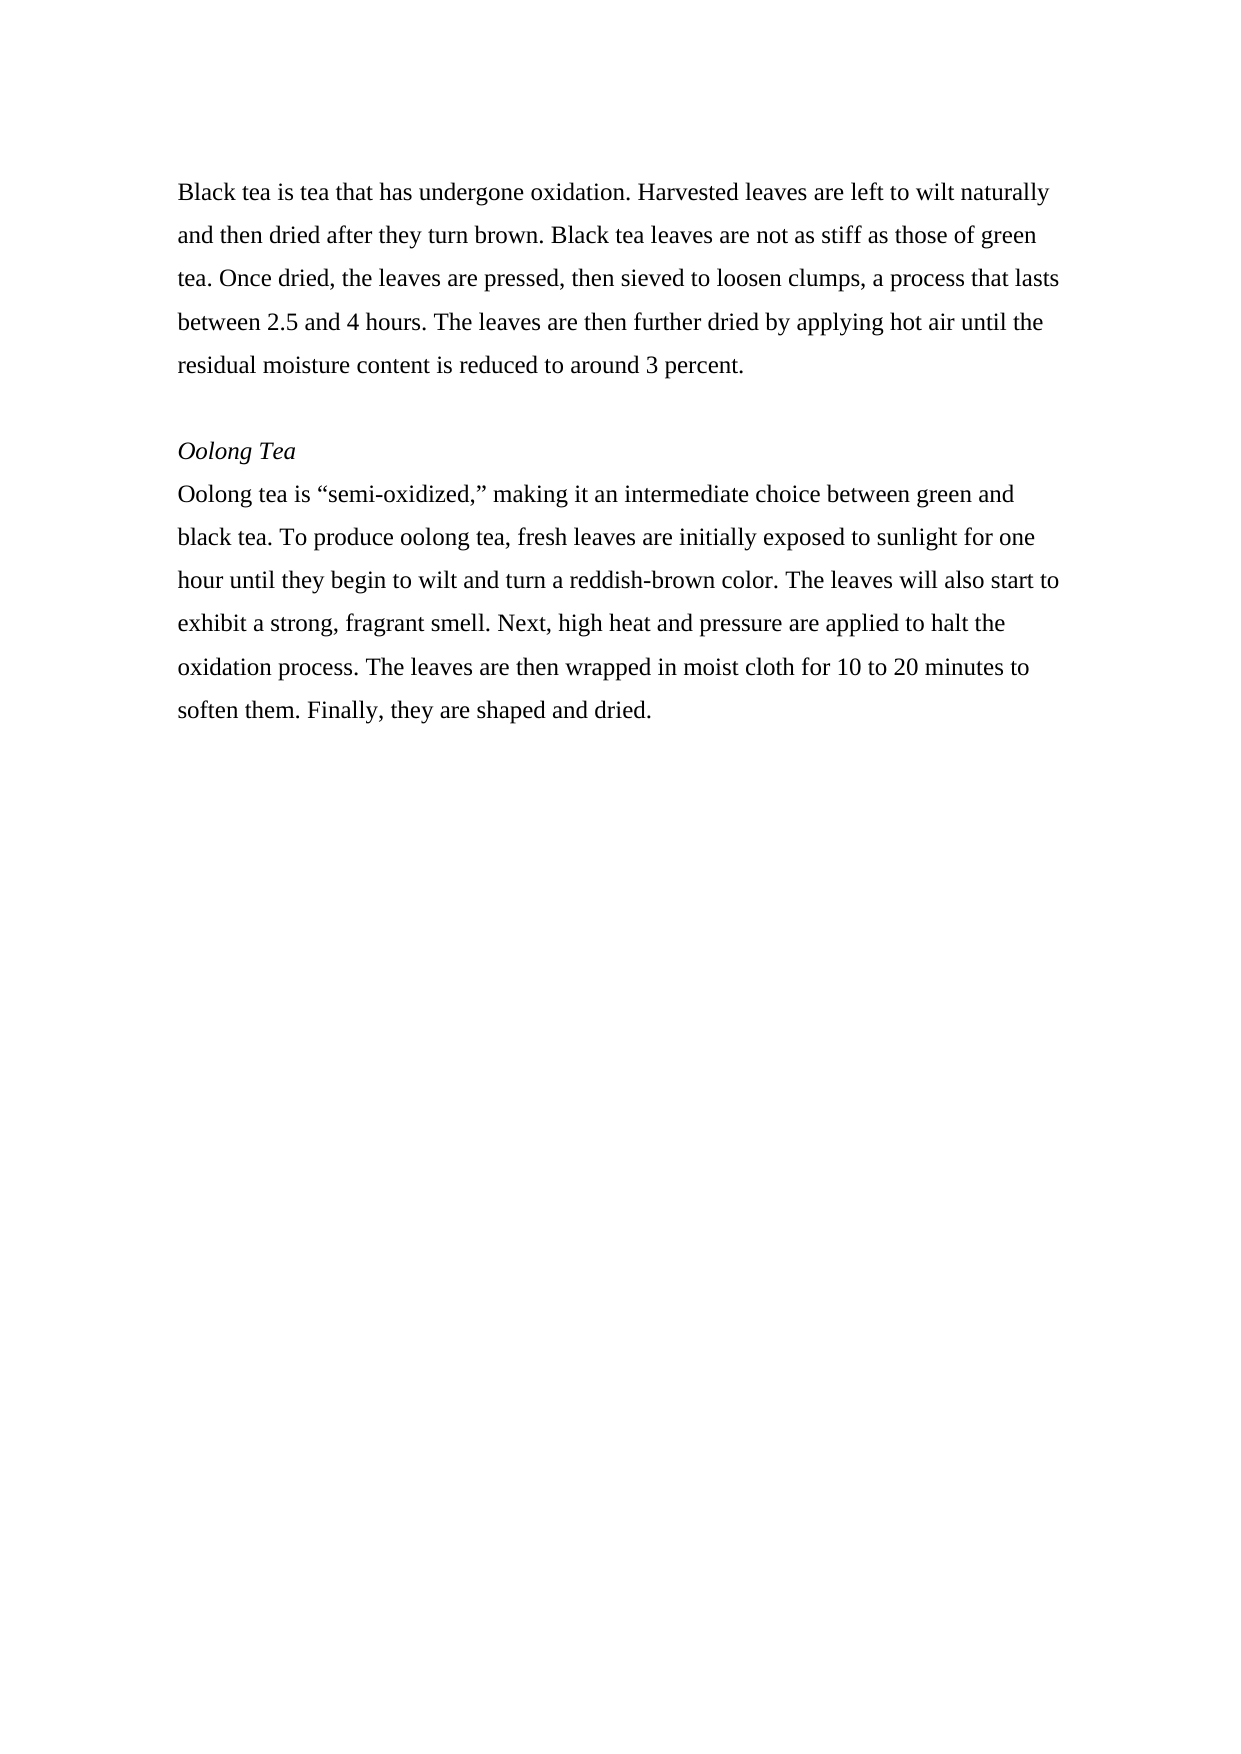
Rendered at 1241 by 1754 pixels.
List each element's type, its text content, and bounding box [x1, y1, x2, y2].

text Black tea is tea that has undergone oxidation. Harvested leaves are left to wilt naturally and then dried after they turn brown. Black tea leaves are not as stiff as those of green tea. Once dried, the leaves are pressed, then sieved to loosen clumps, a process that lasts between 2.5 and 4 hours. The leaves are then further dried by applying hot air until the residual moisture content is reduced to around 3 percent. [177, 177, 1063, 378]
text Oolong tea is “semi-oxidized,” making it an intermediate choice between green and black tea. To produce oolong tea, fresh leaves are initially exposed to sunlight for one hour until they begin to wilt and turn a reddish-brown color. The leaves will also start to exhibit a strong, fragrant smell. Next, high heat and pressure are applied to halt the oxidation process. The leaves are then wrapped in moist cloth for 10 to 20 minutes to soften them. Finally, they are shaped and dried. [177, 479, 1063, 723]
text Oolong Tea [177, 436, 1063, 465]
